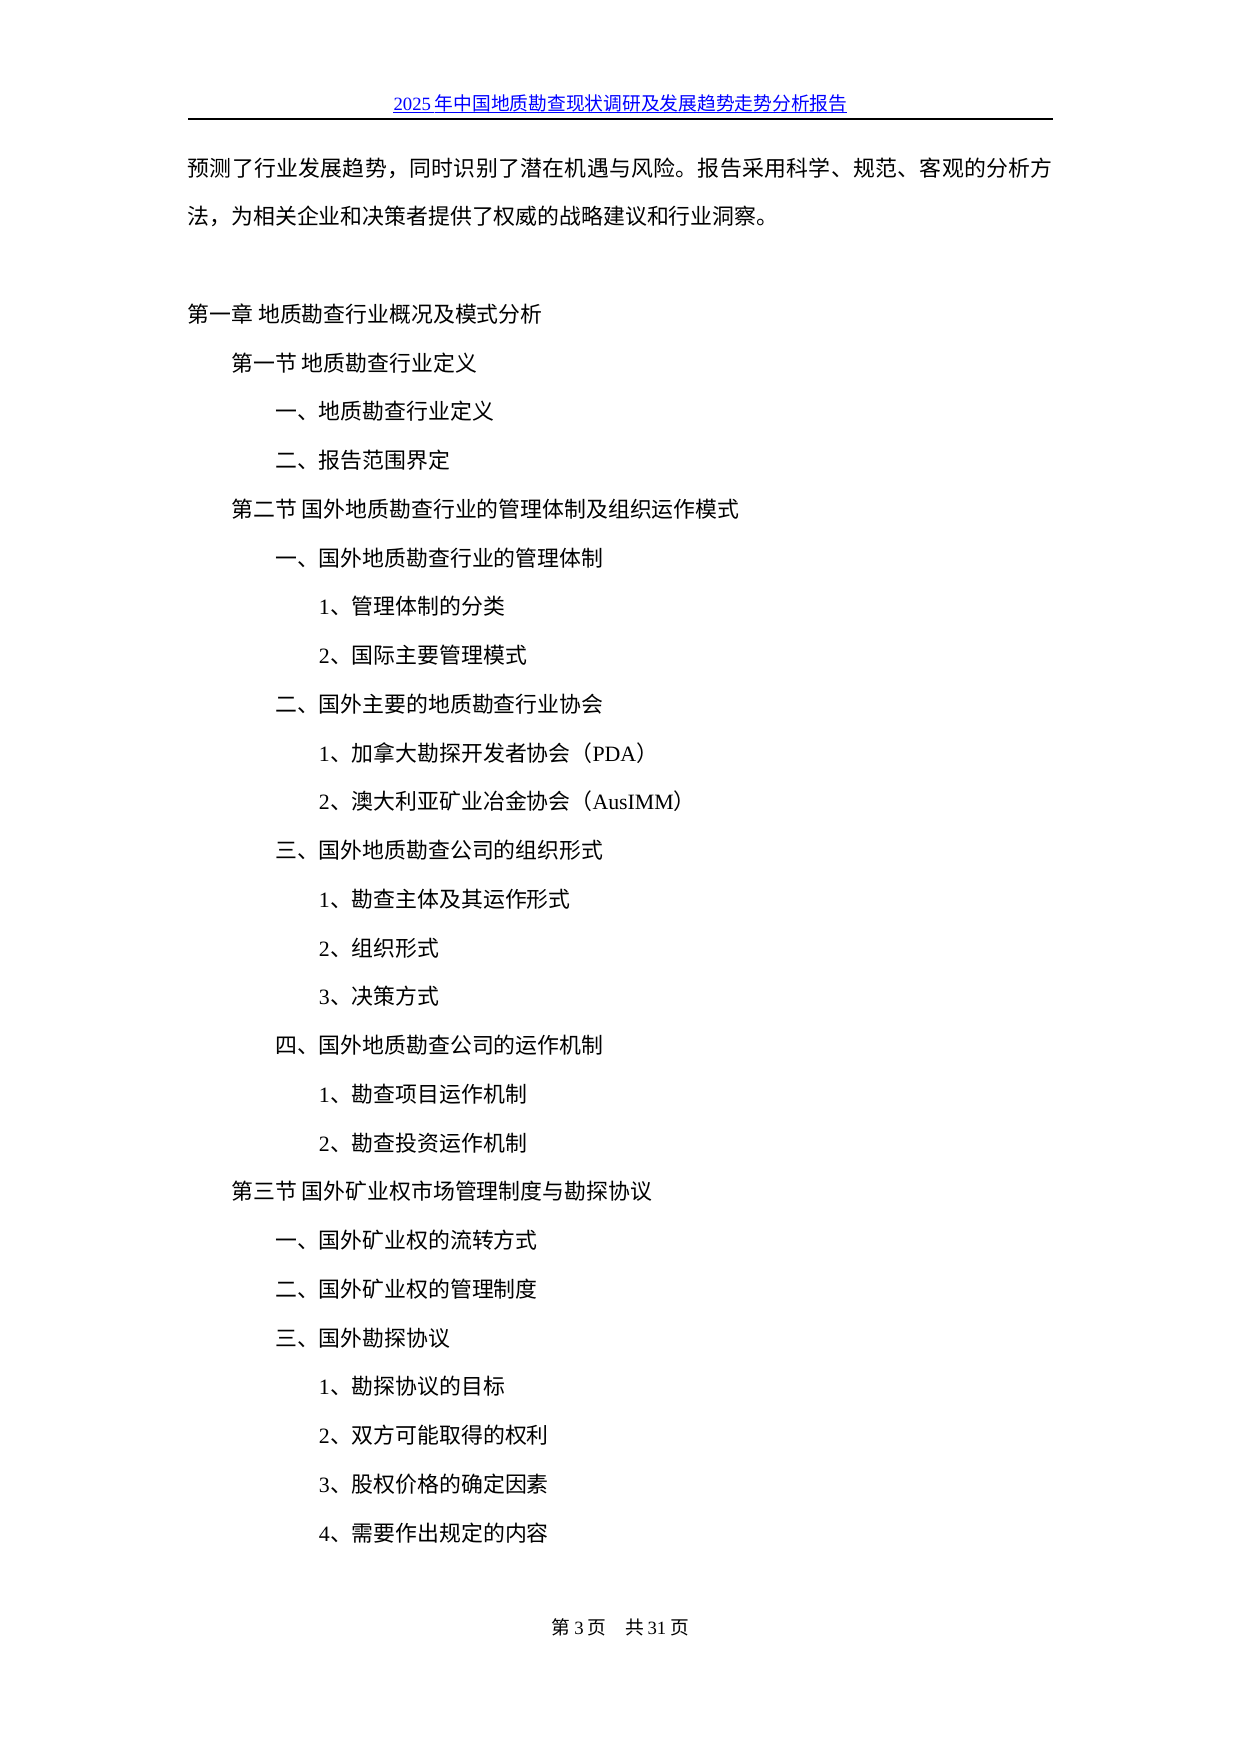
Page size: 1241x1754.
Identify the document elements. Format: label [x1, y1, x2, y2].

text [187, 150, 1053, 1548]
